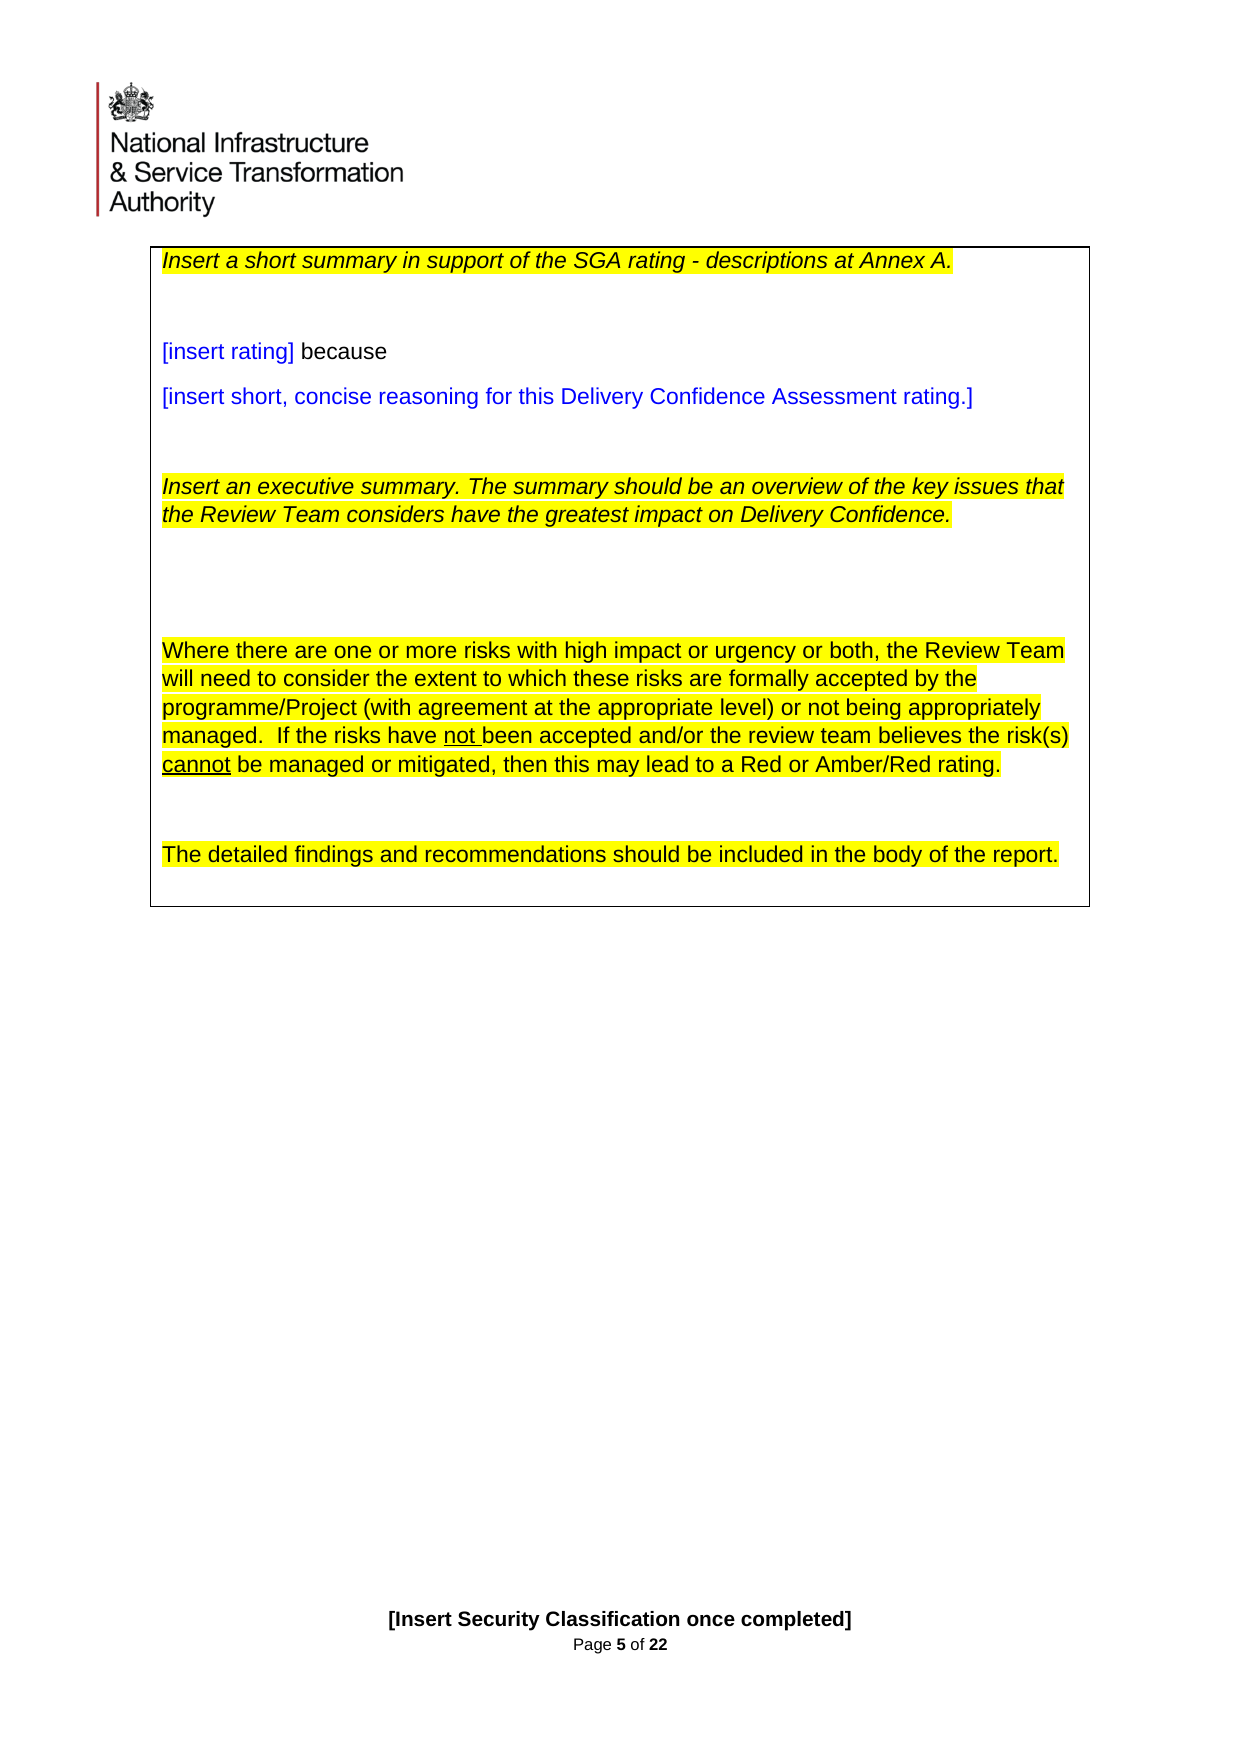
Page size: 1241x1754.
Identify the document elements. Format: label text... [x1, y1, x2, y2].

table_cell Insert a short summary in support of the SGA rating - descriptions at Annex A. [insert rating] because [insert short, concise reasoning for this Delivery Confidence Assessment rating.] Insert an executive summary. The summary should be an overview of the key issues that the Review Team considers have the greatest impact on Delivery Confidence. Where there are one or more risks with high impact or urgency or both, the Review Team will need to consider the extent to which these risks are formally accepted by the programme/Project (with agreement at the appropriate level) or not being appropriately managed. If the risks have not been accepted and/or the review team believes the risk(s) cannot be managed or mitigated, then this may lead to a Red or Amber/Red rating. The detailed findings and recommendations should be included in the body of the report. [151, 248, 1089, 906]
picture [91, 73, 415, 247]
